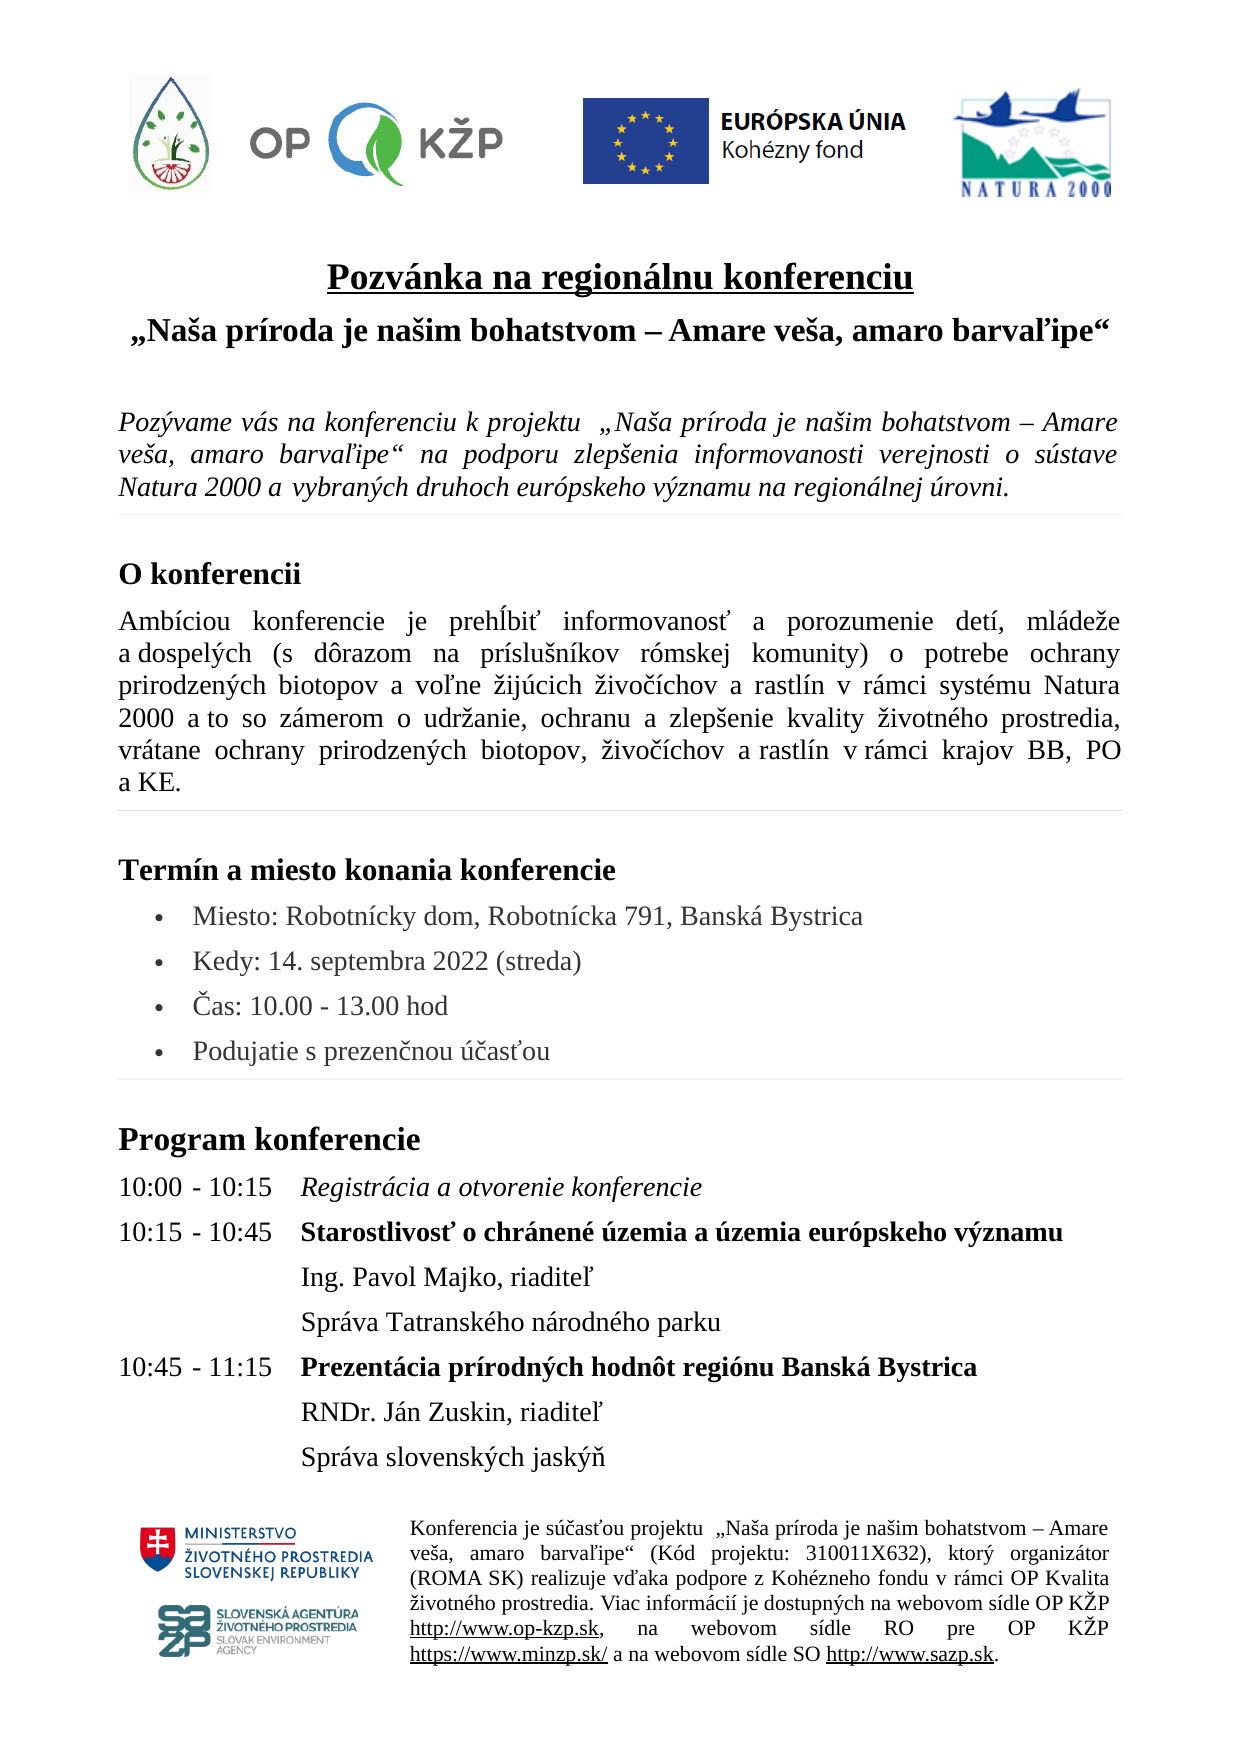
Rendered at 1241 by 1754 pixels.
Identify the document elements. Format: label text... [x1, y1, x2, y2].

text Termín a miesto konania konferencie [118, 851, 1122, 887]
picture [133, 1514, 384, 1592]
text „Naša príroda je našim bohatstvom – Amare veša, amaro barvaľipe“ [118, 310, 1122, 349]
text 10:45 - 11:15 Prezentácia prírodných hodnôt regiónu Banská Bystrica [118, 1350, 1122, 1382]
text Pozvánka na regionálnu konferenciu [118, 255, 1122, 298]
list Miesto: Robotnícky dom, Robotnícka 791, Banská Bystrica [155, 899, 1122, 932]
picture [953, 88, 1111, 197]
list Podujatie s prezenčnou účasťou [155, 1034, 1122, 1066]
picture [129, 73, 213, 193]
text Program konferencie [118, 1119, 1122, 1158]
text Pozývame vás na konferenciu k projektu „Naša príroda je našim bohatstvom – Amare veša, amaro barvaľipe“ na podporu zlepšenia informovanosti verejnosti o sústave Natura 2000 a vybraných druhoch európskeho významu na regionálnej úrovni. [118, 405, 1122, 502]
text O konferencii [118, 555, 1122, 591]
picture [158, 1605, 359, 1657]
text Ing. Pavol Majko, riaditeľ [118, 1260, 1122, 1292]
text RNDr. Ján Zuskin, riaditeľ [118, 1395, 1122, 1427]
text 10:00 - 10:15 Registrácia a otvorenie konferencie [118, 1170, 1122, 1203]
text Správa Tatranského národného parku [192, 1305, 1122, 1337]
list Kedy: 14. septembra 2022 (streda) [155, 944, 1122, 977]
list Čas: 10.00 - 13.00 hod [155, 989, 1122, 1022]
picture [240, 88, 915, 200]
text 10:15 - 10:45 Starostlivosť o chránené územia a územia európskeho významu [118, 1215, 1122, 1248]
text Ambíciou konferencie je prehĺbiť informovanosť a porozumenie detí, mládeže a dospelých (s dôrazom na príslušníkov rómskej komunity) o potrebe ochrany prirodzených biotopov a voľne žijúcich živočíchov a rastlín v rámci systému Natura 2000 a to so zámerom o udržanie, ochranu a zlepšenie kvality životného prostredia, vrátane ochrany prirodzených biotopov, živočíchov a rastlín v rámci krajov BB, PO a KE. [118, 603, 1122, 798]
text Správa slovenských jaskýň [118, 1440, 1122, 1472]
